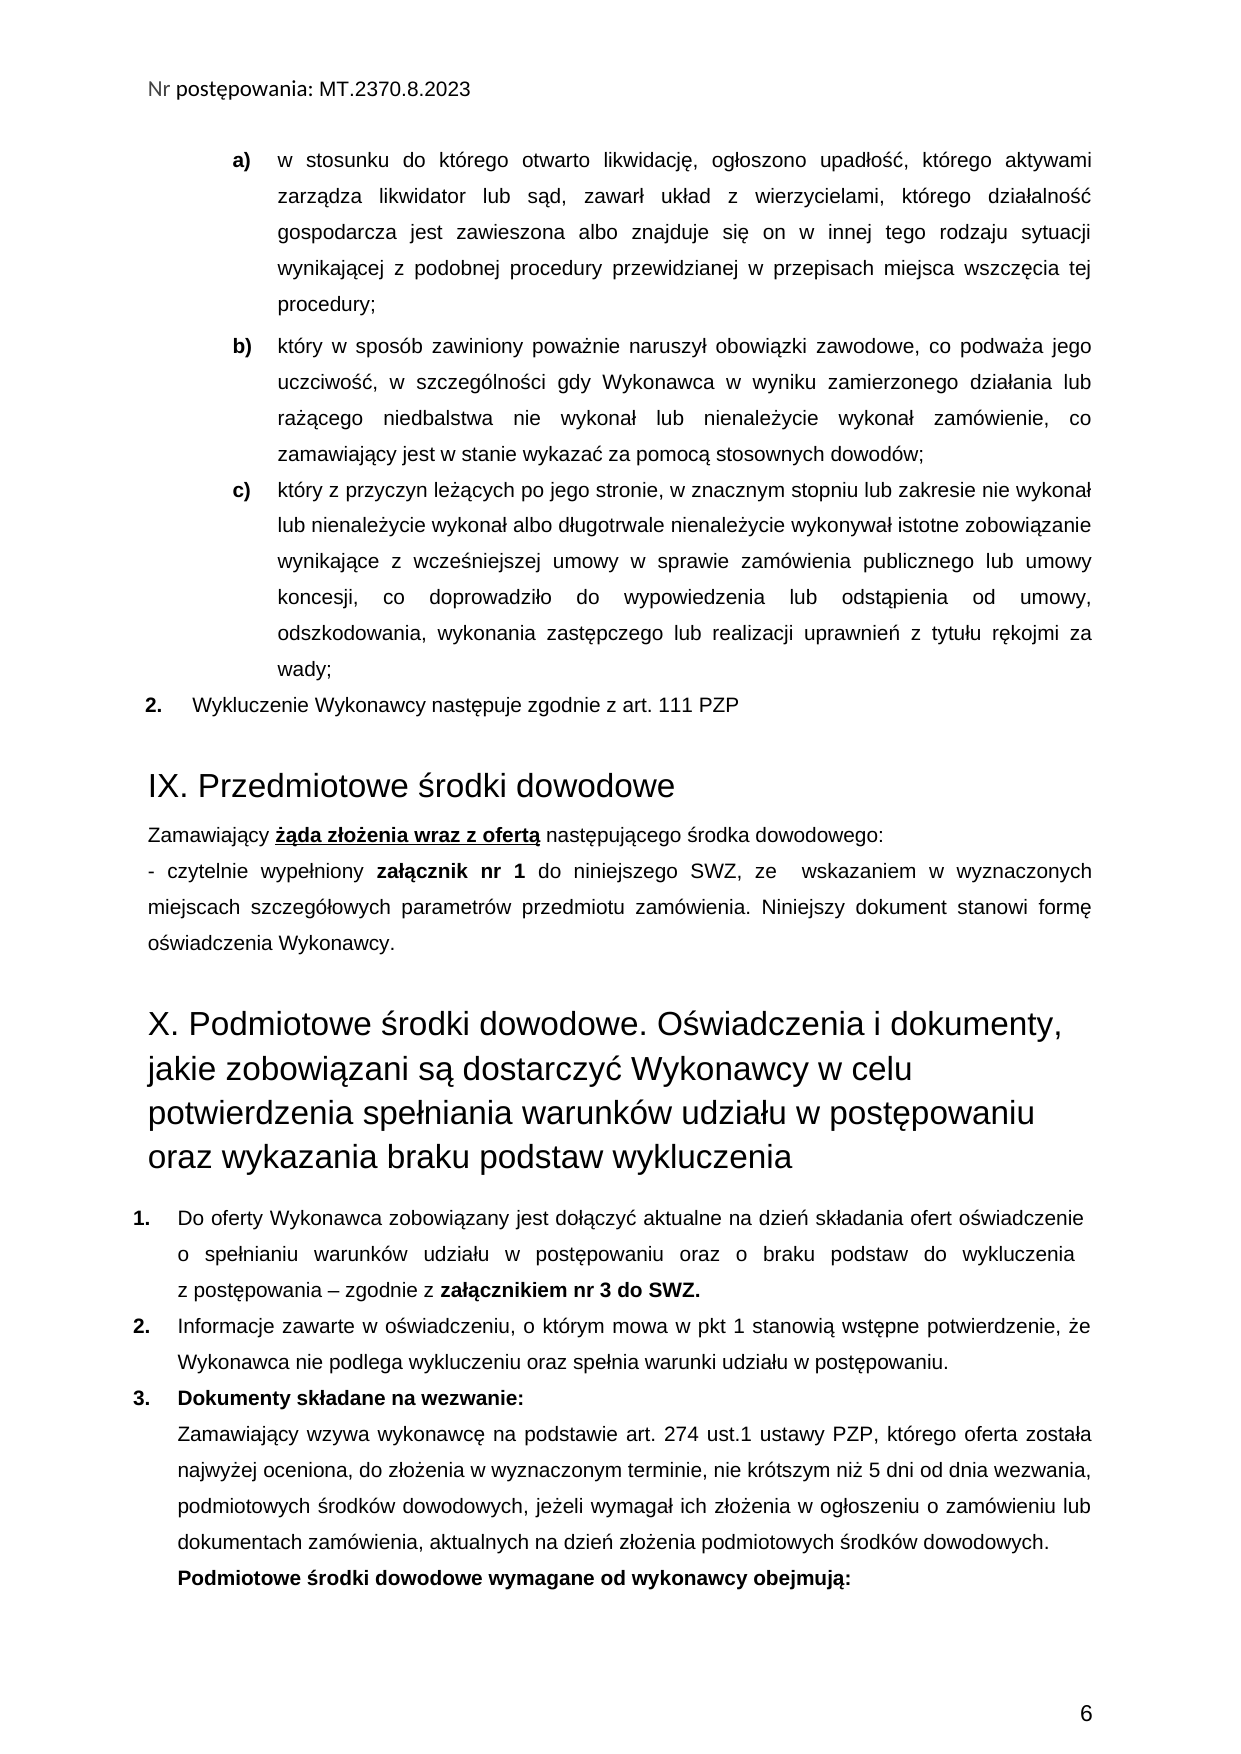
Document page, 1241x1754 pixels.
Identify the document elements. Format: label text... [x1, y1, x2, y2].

list który z przyczyn leżących po jego stronie, w znacznym stopniu lub zakresie nie wykonał lub nienależycie wykonał albo długotrwale nienależycie wykonywał istotne zobowiązanie wynikające z wcześniejszej umowy w sprawie zamówienia publicznego lub umowy koncesji, co doprowadziło do wypowiedzenia lub odstąpienia od umowy, odszkodowania, wykonania zastępczego lub realizacji uprawnień z tytułu rękojmi za wady; [232, 477, 1092, 681]
subtitle X. Podmiotowe środki dowodowe. Oświadczenia i dokumenty, jakie zobowiązani są dostarczyć Wykonawcy w celu potwierdzenia spełniania warunków udziału w postępowaniu oraz wykazania braku podstaw wykluczenia [148, 1004, 1092, 1175]
list który w sposób zawiniony poważnie naruszył obowiązki zawodowe, co podważa jego uczciwość, w szczególności gdy Wykonawca w wyniku zamierzonego działania lub rażącego niedbalstwa nie wykonał lub nienależycie wykonał zamówienie, co zamawiający jest w stanie wykazać za pomocą stosownych dowodów; [232, 334, 1092, 465]
list Dokumenty składane na wezwanie: [133, 1386, 1092, 1410]
subtitle IX. Przedmiotowe środki dowodowe [148, 766, 1092, 805]
list Informacje zawarte w oświadczeniu, o którym mowa w pkt 1 stanowią wstępne potwierdzenie, że Wykonawca nie podlega wykluczeniu oraz spełnia warunki udziału w postępowaniu. [133, 1314, 1092, 1374]
text Podmiotowe środki dowodowe wymagane od wykonawcy obejmują: [177, 1565, 1092, 1589]
list Do oferty Wykonawca zobowiązany jest dołączyć aktualne na dzień składania ofert oświadczenie o spełnianiu warunków udziału w postępowaniu oraz o braku podstaw do wykluczenia z postępowania – zgodnie z załącznikiem nr 3 do SWZ. [133, 1206, 1092, 1302]
text Zamawiający wzywa wykonawcę na podstawie art. 274 ust.1 ustawy PZP, którego oferta została najwyżej oceniona, do złożenia w wyznaczonym terminie, nie krótszym niż 5 dni od dnia wezwania, podmiotowych środków dowodowych, jeżeli wymagał ich złożenia w ogłoszeniu o zamówieniu lub dokumentach zamówienia, aktualnych na dzień złożenia podmiotowych środków dowodowych. [177, 1422, 1092, 1553]
text Zamawiający żąda złożenia wraz z ofertą następującego środka dowodowego: [148, 823, 1092, 847]
text - czytelnie wypełniony załącznik nr 1 do niniejszego SWZ, ze wskazaniem w wyznaczonych miejscach szczegółowych parametrów przedmiotu zamówienia. Niniejszy dokument stanowi formę oświadczenia Wykonawcy. [148, 859, 1092, 955]
list Wykluczenie Wykonawcy następuje zgodnie z art. 111 PZP [145, 693, 1092, 717]
list w stosunku do którego otwarto likwidację, ogłoszono upadłość, którego aktywami zarządza likwidator lub sąd, zawarł układ z wierzycielami, którego działalność gospodarcza jest zawieszona albo znajduje się on w innej tego rodzaju sytuacji wynikającej z podobnej procedury przewidzianej w przepisach miejsca wszczęcia tej procedury; [232, 148, 1092, 315]
